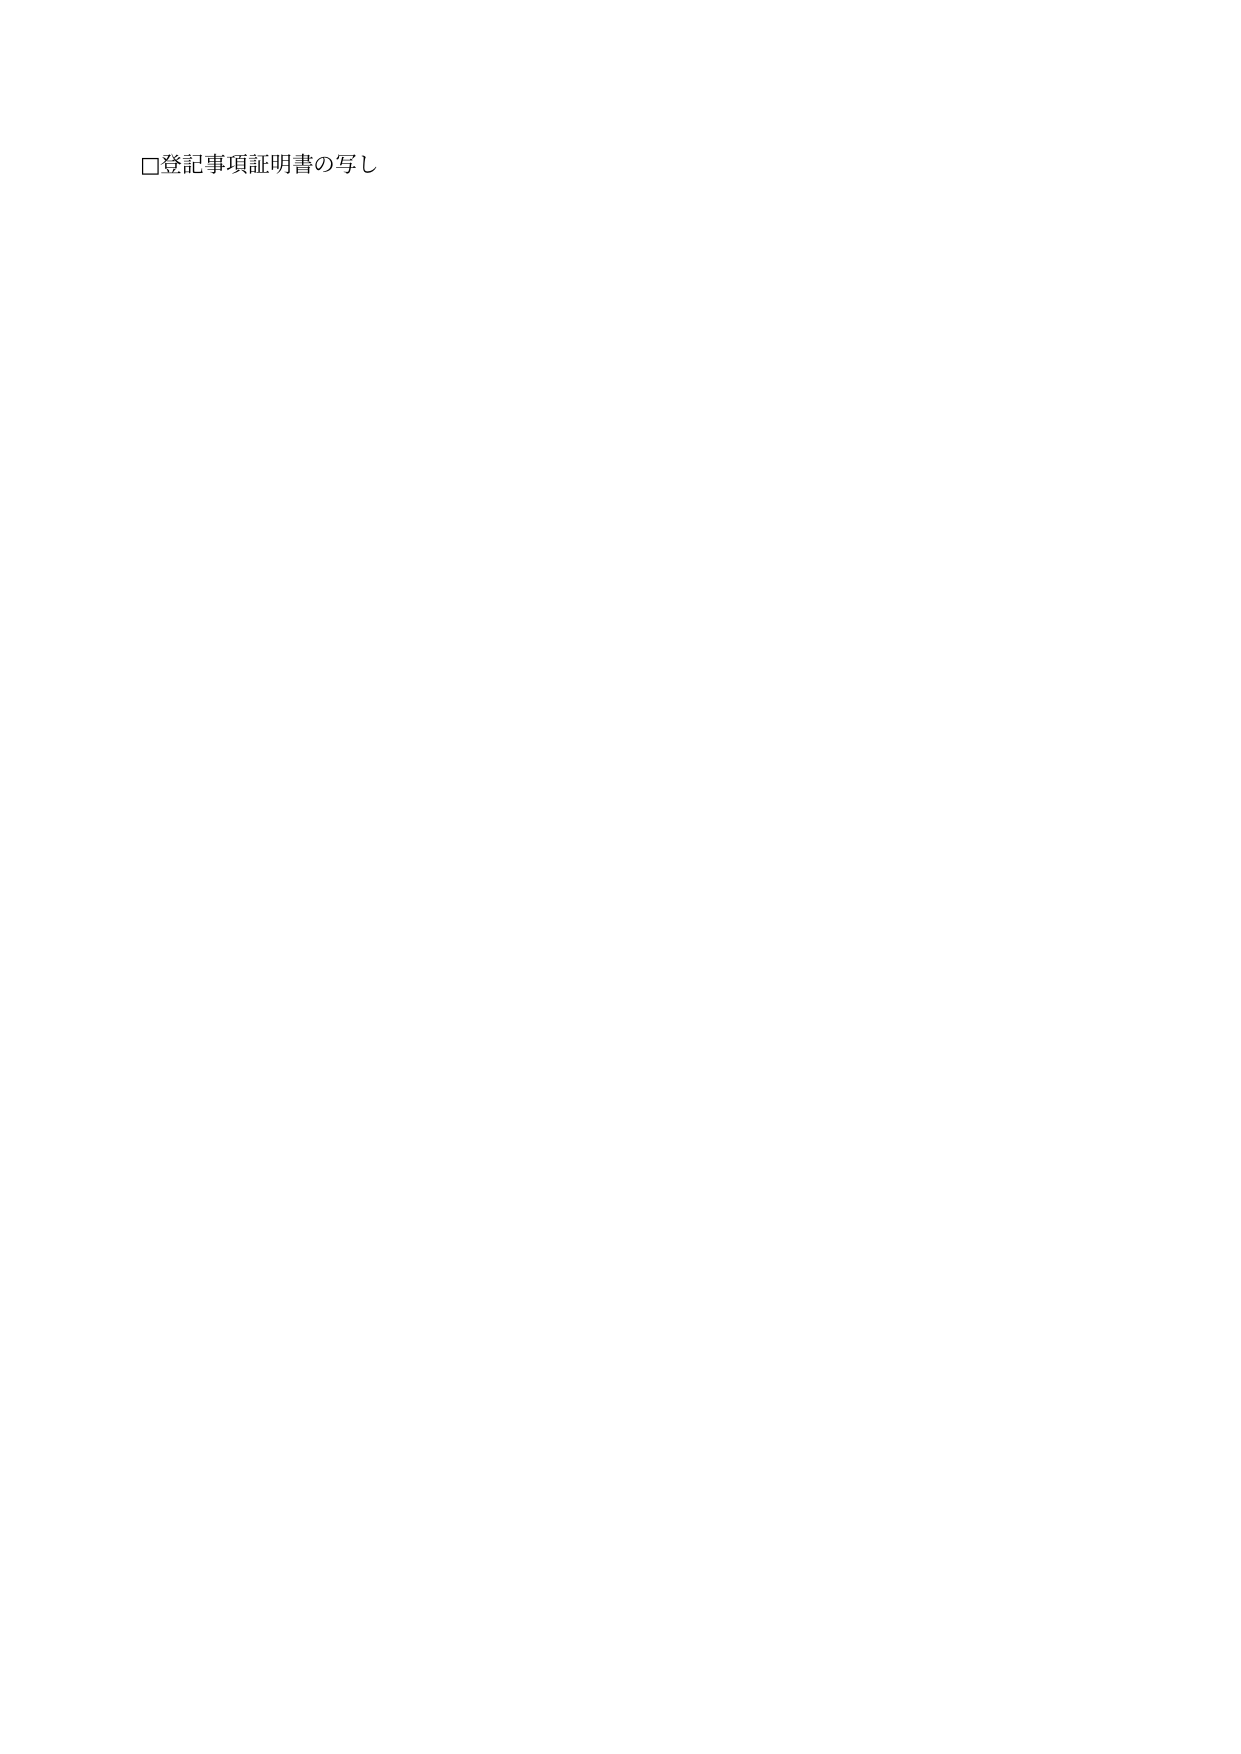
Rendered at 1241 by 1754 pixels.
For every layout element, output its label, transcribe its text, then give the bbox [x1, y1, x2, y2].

text □登記事項証明書の写し [118, 148, 1122, 179]
